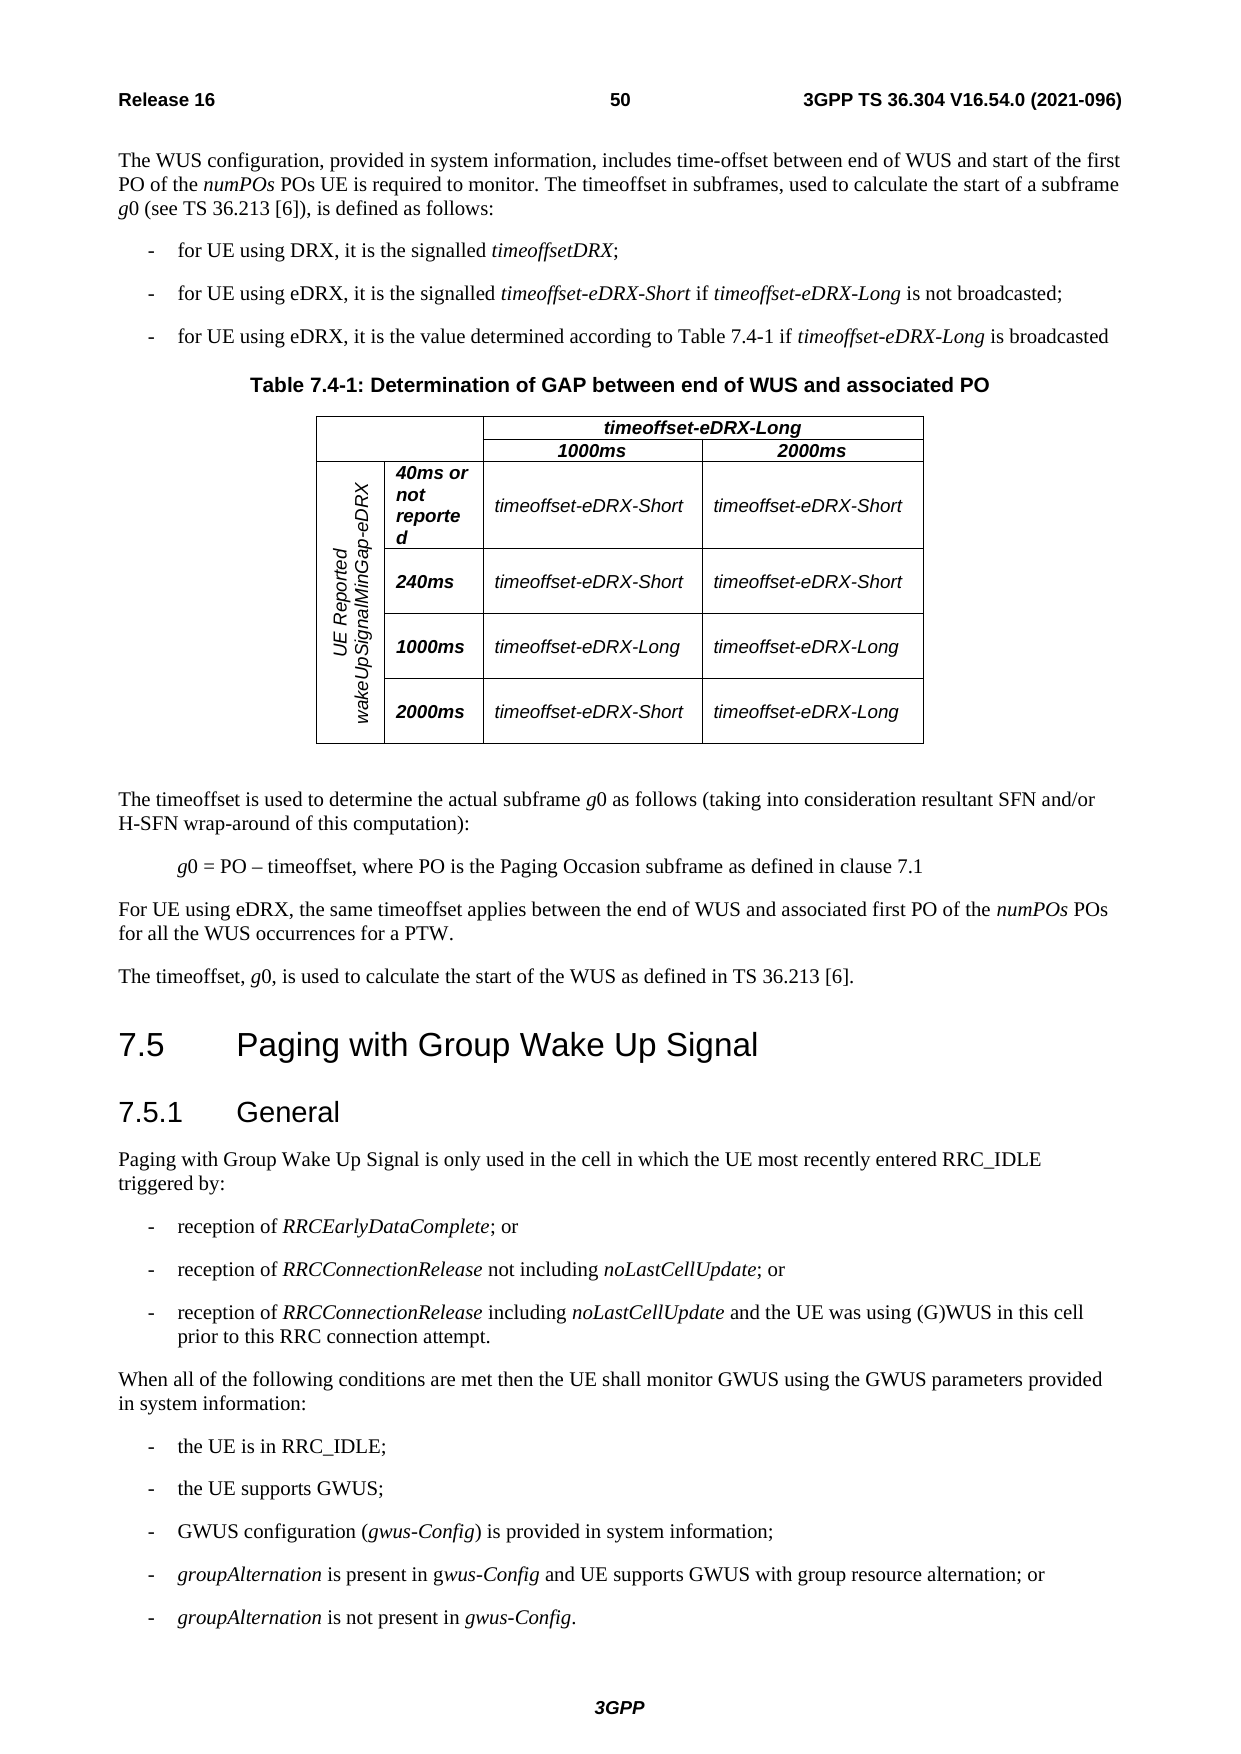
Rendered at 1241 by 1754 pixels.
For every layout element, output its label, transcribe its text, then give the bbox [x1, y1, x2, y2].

table_cell 1000ms [484, 440, 702, 461]
table_cell 240ms [385, 549, 483, 613]
table_cell timeoffset-eDRX-Short [703, 462, 923, 548]
table_cell timeoffset-eDRX-Long [703, 679, 923, 743]
table_cell 40ms or not reported [385, 462, 483, 548]
text The timeoffset is used to determine the actual subframe g0 as follows (taking into consideration resultant SFN and/or H-SFN wrap-around of this computation): [118, 787, 1122, 835]
table_cell 1000ms [385, 614, 483, 678]
table_header [317, 417, 483, 461]
text - for UE using DRX, it is the signalled timeoffsetDRX; [148, 238, 1122, 262]
text - reception of RRCEarlyDataComplete; or [148, 1214, 1122, 1238]
table_cell timeoffset-eDRX-Short [484, 679, 702, 743]
table_header timeoffset-eDRX-Long [484, 417, 923, 438]
text - the UE is in RRC_IDLE; [148, 1433, 1122, 1458]
text The timeoffset, g0, is used to calculate the start of the WUS as defined in TS 36.213 [6]. [118, 964, 1122, 988]
table_cell timeoffset-eDRX-Short [484, 549, 702, 613]
table_cell timeoffset-eDRX-Long [484, 614, 702, 678]
text g0 = PO – timeoffset, where PO is the Paging Occasion subframe as defined in clause 7.1 [177, 854, 1122, 878]
text - groupAlternation is not present in gwus-Config. [148, 1605, 1122, 1629]
text - for UE using eDRX, it is the signalled timeoffset-eDRX-Short if timeoffset-eDRX-Long is not broadcasted; [148, 281, 1122, 305]
table_cell timeoffset-eDRX-Short [484, 462, 702, 548]
text - the UE supports GWUS; [148, 1476, 1122, 1500]
text - groupAlternation is present in gwus-Config and UE supports GWUS with group resource alternation; or [148, 1562, 1122, 1586]
text - GWUS configuration (gwus-Config) is provided in system information; [148, 1519, 1122, 1543]
table_cell timeoffset-eDRX-Long [703, 614, 923, 678]
text The WUS configuration, provided in system information, includes time-offset between end of WUS and start of the first PO of the numPOs POs UE is required to monitor. The timeoffset in subframes, used to calculate the start of a subframe g0 (see TS 36.213 [6]), is defined as follows: [118, 147, 1122, 220]
text When all of the following conditions are met then the UE shall monitor GWUS using the GWUS parameters provided in system information: [118, 1367, 1122, 1415]
table_cell UE Reported wakeUpSignalMinGap-eDRX [317, 462, 384, 743]
text - for UE using eDRX, it is the value determined according to Table 7.4-1 if timeoffset-eDRX-Long is broadcasted [148, 324, 1122, 348]
text Paging with Group Wake Up Signal is only used in the cell in which the UE most recently entered RRC_IDLE triggered by: [118, 1147, 1122, 1195]
text - reception of RRCConnectionRelease not including noLastCellUpdate; or [148, 1257, 1122, 1281]
table_cell 2000ms [703, 440, 923, 461]
subtitle 7.5 Paging with Group Wake Up Signal [118, 1025, 1122, 1064]
text - reception of RRCConnectionRelease including noLastCellUpdate and the UE was using (G)WUS in this cell prior to this RRC connection attempt. [148, 1300, 1122, 1348]
table_cell timeoffset-eDRX-Short [703, 549, 923, 613]
text Table 7.4-1: Determination of GAP between end of WUS and associated PO [118, 373, 1122, 397]
text For UE using eDRX, the same timeoffset applies between the end of WUS and associated first PO of the numPOs POs for all the WUS occurrences for a PTW. [118, 897, 1122, 945]
table_cell 2000ms [385, 679, 483, 743]
subtitle 7.5.1 General [118, 1095, 1122, 1128]
